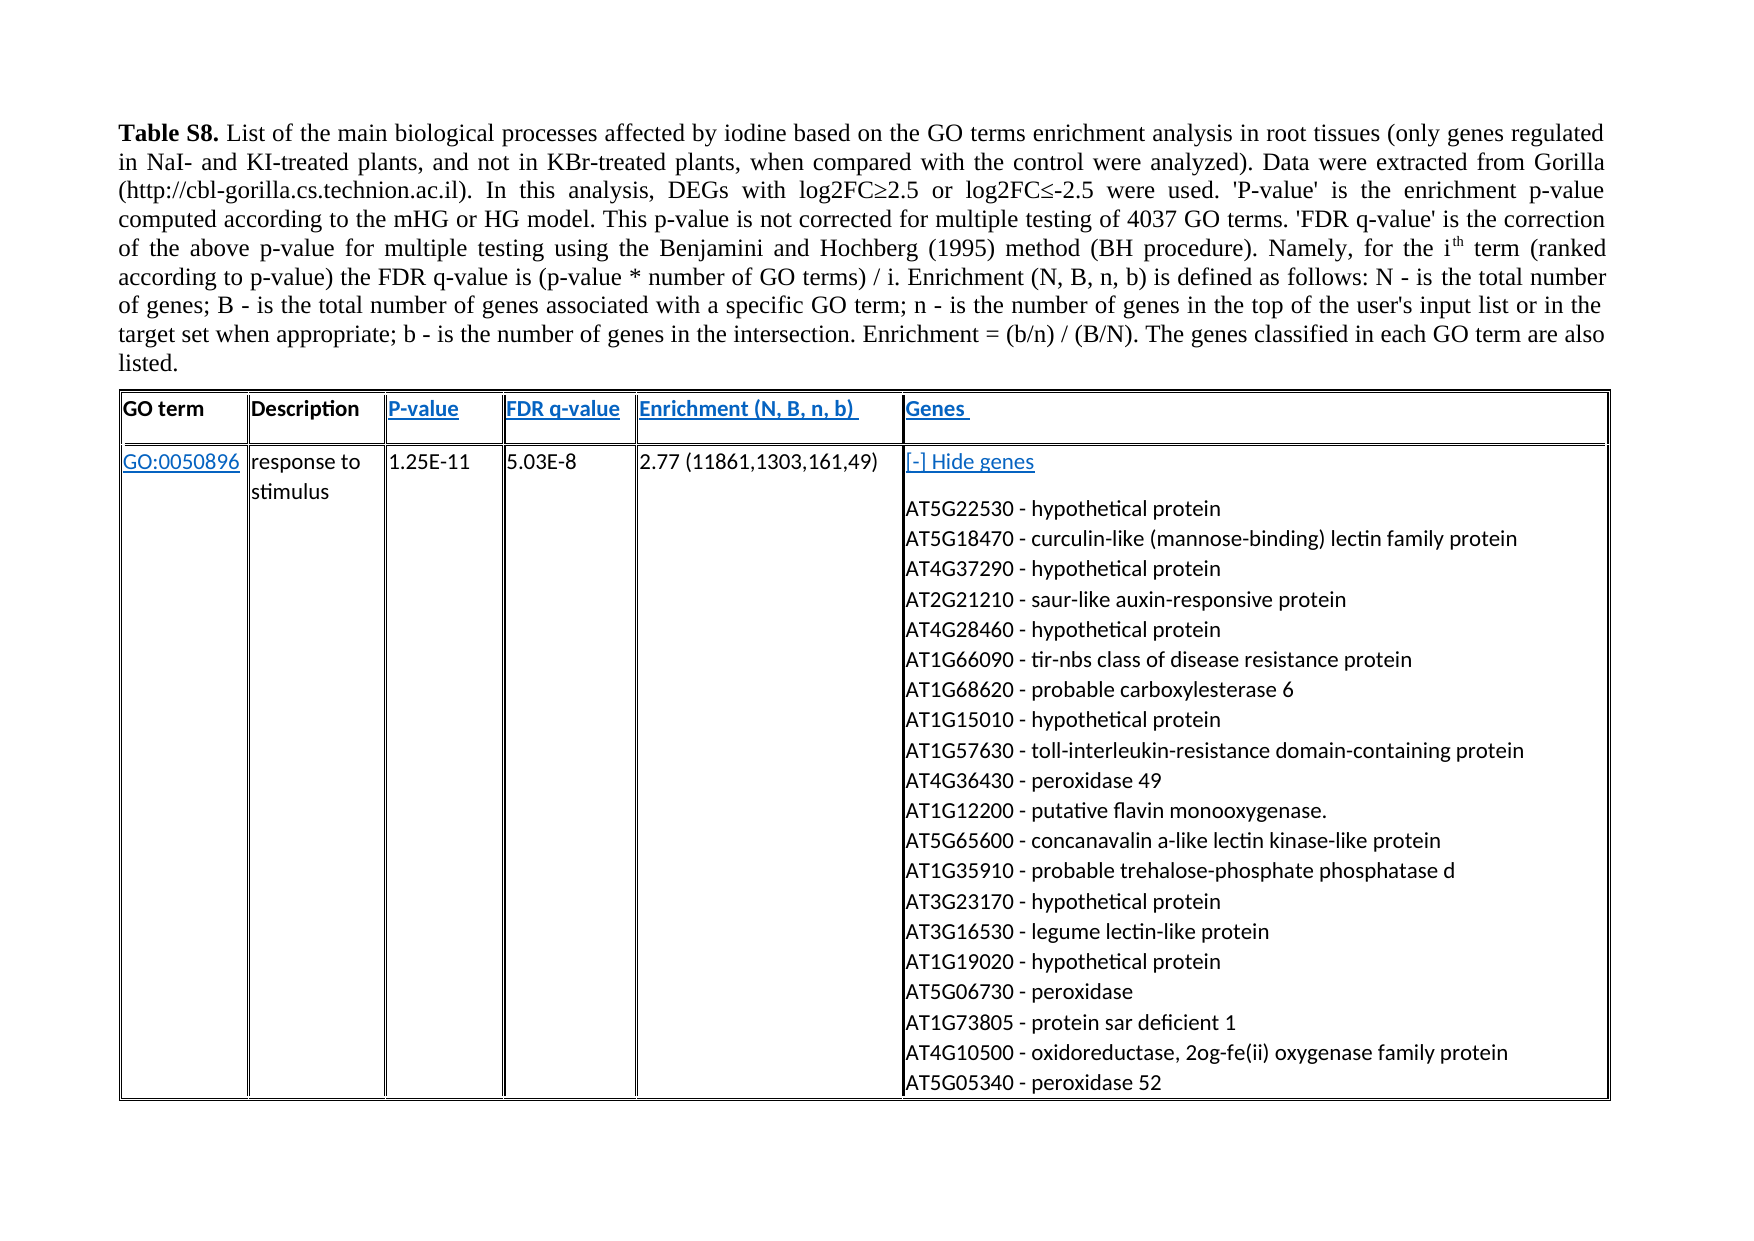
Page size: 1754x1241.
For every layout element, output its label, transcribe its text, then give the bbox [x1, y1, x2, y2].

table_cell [903, 443, 1608, 1098]
table_header P-value [386, 391, 504, 442]
text Table S8. List of the main biological processes affected by iodine based on the GO terms enrichment analysis in root tissues (only genes regulated in NaI- and KI-treated plants, and not in KBr-treated plants, when compared with the control were analyzed). Data were extracted from Gorilla (http://cbl-gorilla.cs.technion.ac.il). In this analysis, DEGs with log2FC≥2.5 or log2FC≤-2.5 were used. 'P-value' is the enrichment p-value computed according to the mHG or HG model. This p-value is not corrected for multiple testing of 4037 GO terms. 'FDR q-value' is the correction of the above p-value for multiple testing using the Benjamini and Hochberg (1995) method (BH procedure). Namely, for the ith term (ranked according to p-value) the FDR q-value is (p-value * number of GO terms) / i. Enrichment (N, B, n, b) is defined as follows: N - is the total number of genes; B - is the total number of genes associated with a specific GO term; n - is the number of genes in the top of the user's input list or in the target set when appropriate; b - is the number of genes in the intersection. Enrichment = (b/n) / (B/N). The genes classified in each GO term are also listed. [118, 118, 1606, 377]
table_header FDR q-value [504, 393, 637, 442]
table_header GO term [122, 393, 248, 442]
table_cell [249, 446, 386, 1098]
table_cell 5.03E-8 [504, 446, 637, 1098]
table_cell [637, 446, 903, 1098]
table_header Description [249, 393, 386, 442]
table_cell 1.25E-11 [386, 443, 504, 1098]
table_header Genes [903, 393, 1607, 442]
table_cell GO:0050896 [122, 443, 248, 1098]
table_header Enrichment (N, B, n, b) [637, 391, 903, 442]
